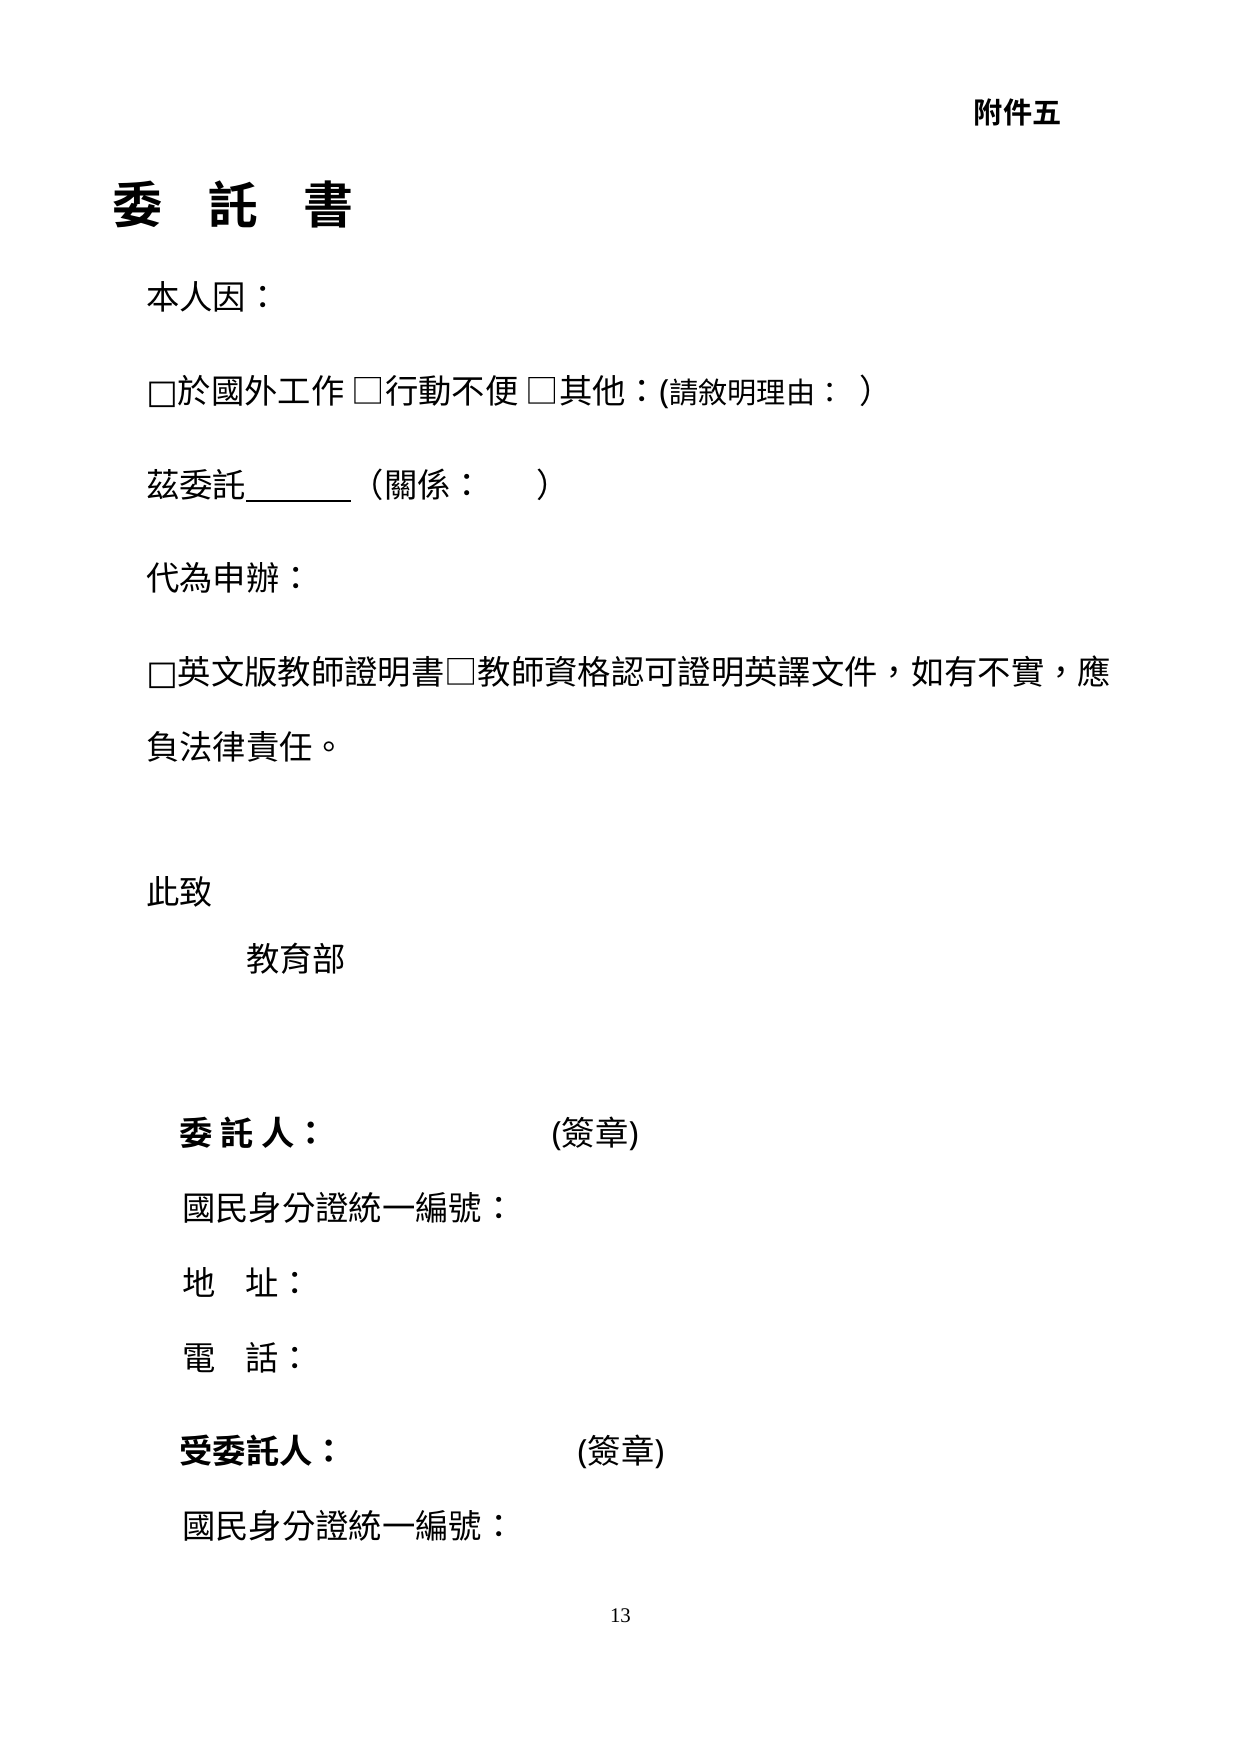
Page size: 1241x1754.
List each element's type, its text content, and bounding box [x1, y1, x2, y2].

text □英文版教師證明書□教師資格認可證明英譯文件，如有不實，應負法律責任。 [146, 632, 1128, 782]
text □於國外工作 □行動不便 □其他：(請敘明理由： ） [146, 351, 1128, 426]
text 電 話： [112, 1318, 1128, 1393]
text 茲委託 （關係： ） [146, 445, 1128, 520]
text 教育部 [112, 932, 1128, 981]
text 此致 [112, 865, 1128, 914]
text 委 託 人： (簽章) [112, 1093, 1128, 1168]
text 國民身分證統一編號： [112, 1168, 1128, 1243]
text 國民身分證統一編號： [112, 1487, 1128, 1562]
text 代為申辦： [146, 539, 1128, 614]
text 地 址： [112, 1243, 1128, 1318]
text 本人因： [146, 257, 1128, 332]
text 受委託人： (簽章) [112, 1412, 1128, 1487]
